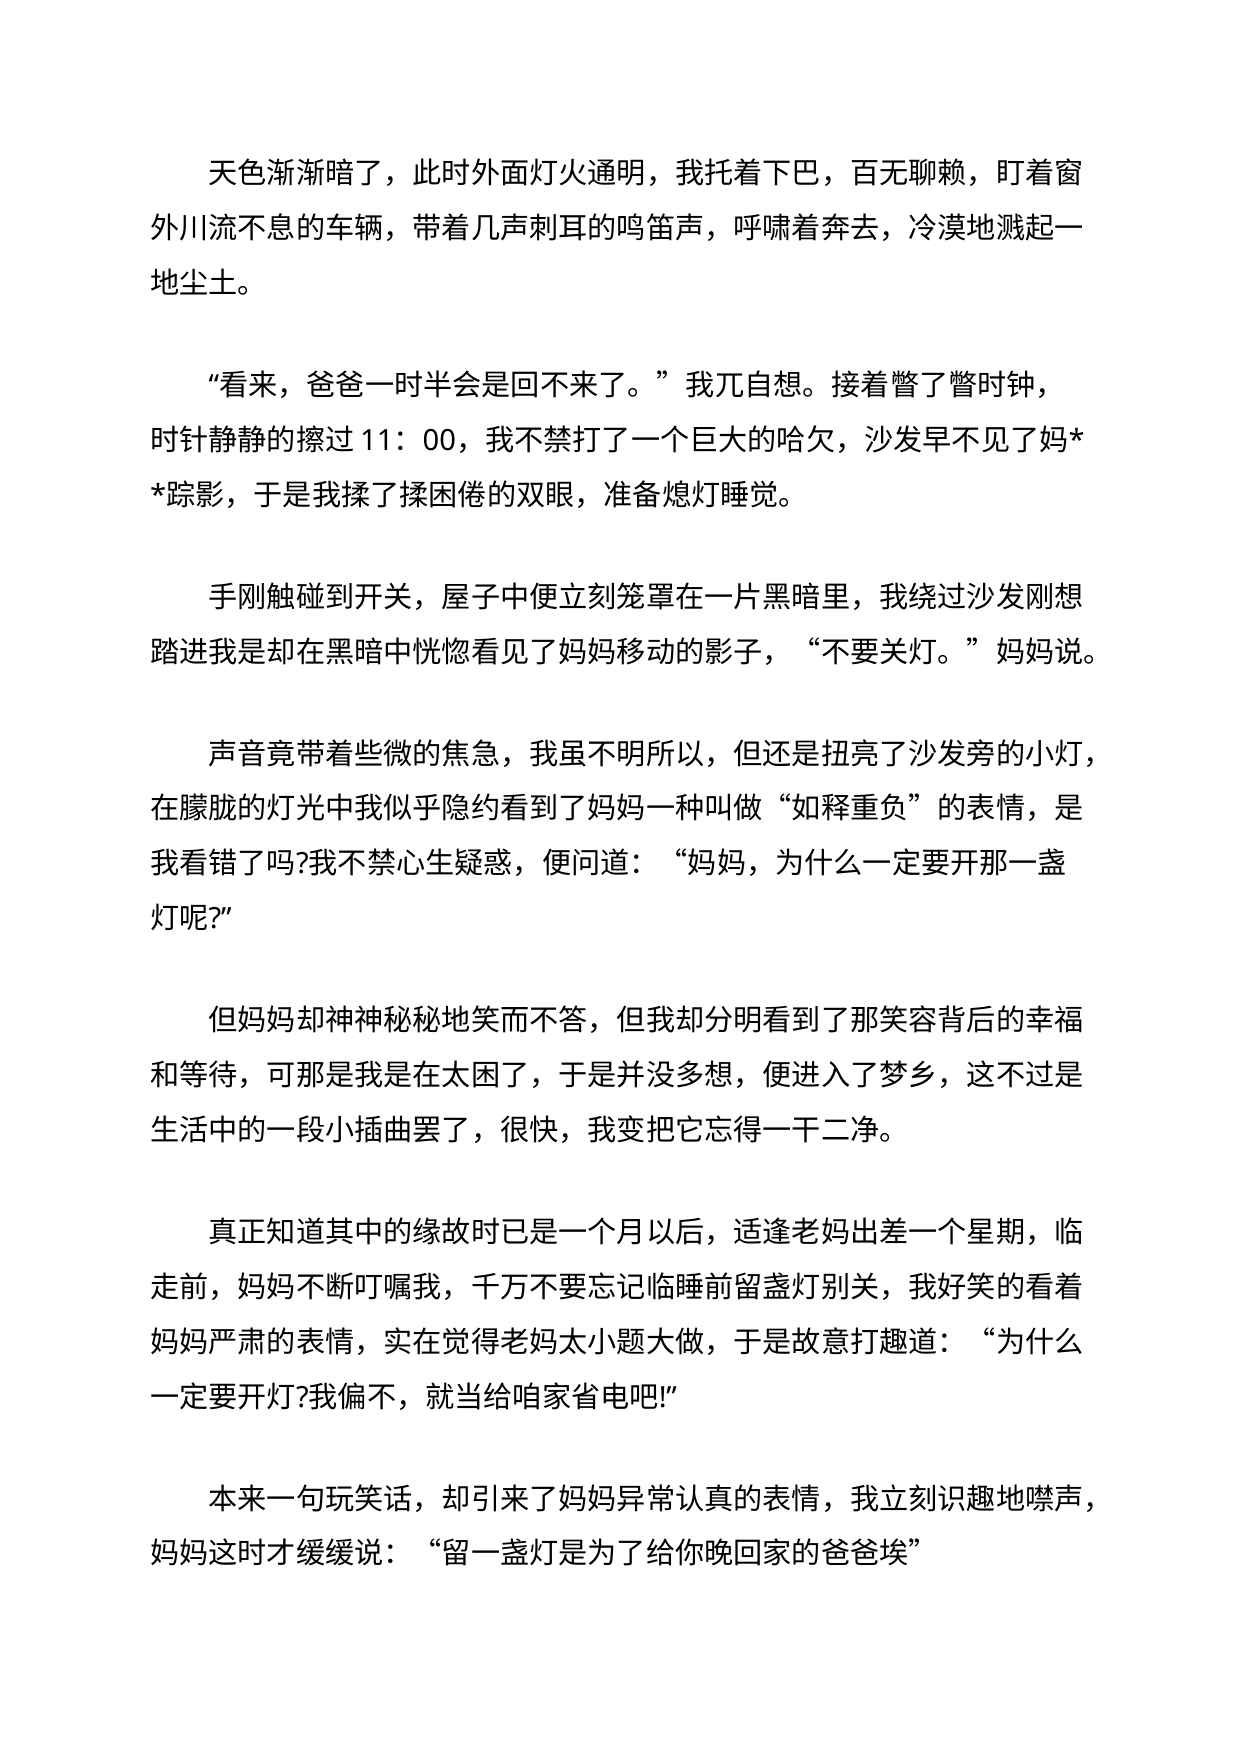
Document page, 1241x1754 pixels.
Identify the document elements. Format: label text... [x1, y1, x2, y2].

text 本来一句玩笑话，却引来了妈妈异常认真的表情，我立刻识趣地噤声，妈妈这时才缓缓说：“留一盏灯是为了给你晚回家的爸爸埃” [150, 1475, 1090, 1572]
text 声音竟带着些微的焦急，我虽不明所以，但还是扭亮了沙发旁的小灯，在朦胧的灯光中我似乎隐约看到了妈妈一种叫做“如释重负”的表情，是我看错了吗?我不禁心生疑惑，便问道：“妈妈，为什么一定要开那一盏灯呢?” [150, 730, 1090, 937]
text “看来，爸爸一时半会是回不来了。”我兀自想。接着瞥了瞥时钟，时针静静的擦过11：00，我不禁打了一个巨大的哈欠，沙发早不见了妈**踪影，于是我揉了揉困倦的双眼，准备熄灯睡觉。 [150, 362, 1090, 514]
text 天色渐渐暗了，此时外面灯火通明，我托着下巴，百无聊赖，盯着窗外川流不息的车辆，带着几声刺耳的鸣笛声，呼啸着奔去，冷漠地溅起一地尘土。 [150, 150, 1090, 302]
text 但妈妈却神神秘秘地笑而不答，但我却分明看到了那笑容背后的幸福和等待，可那是我是在太困了，于是并没多想，便进入了梦乡，这不过是生活中的一段小插曲罢了，很快，我变把它忘得一干二净。 [150, 997, 1090, 1149]
text 真正知道其中的缘故时已是一个月以后，适逢老妈出差一个星期，临走前，妈妈不断叮嘱我，千万不要忘记临睡前留盏灯别关，我好笑的看着妈妈严肃的表情，实在觉得老妈太小题大做，于是故意打趣道：“为什么一定要开灯?我偏不，就当给咱家省电吧!” [150, 1208, 1090, 1416]
text 手刚触碰到开关，屋子中便立刻笼罩在一片黑暗里，我绕过沙发刚想踏进我是却在黑暗中恍惚看见了妈妈移动的影子，“不要关灯。”妈妈说。 [150, 573, 1090, 671]
